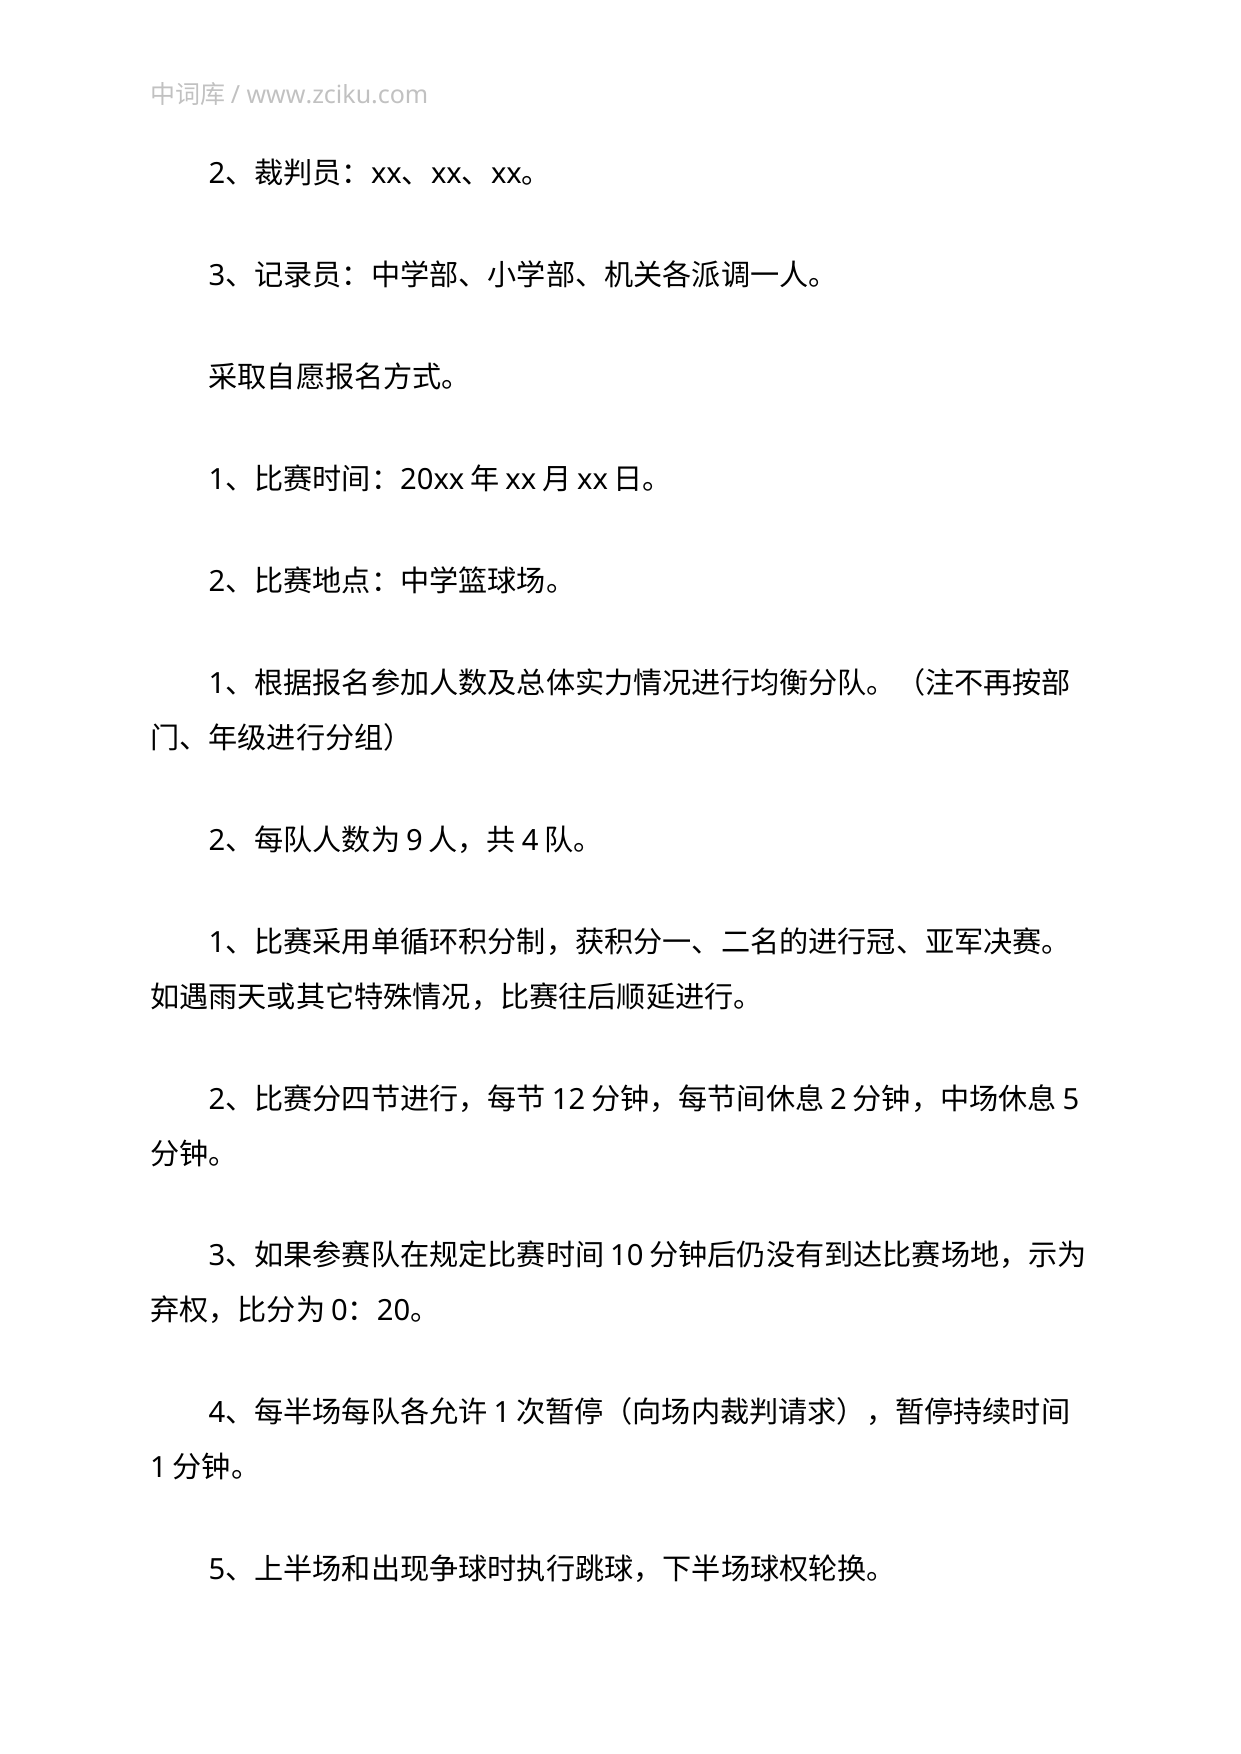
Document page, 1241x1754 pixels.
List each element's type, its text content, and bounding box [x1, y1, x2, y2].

text 3、记录员：中学部、小学部、机关各派调一人。 [150, 252, 1090, 294]
text 5、上半场和出现争球时执行跳球，下半场球权轮换。 [150, 1546, 1090, 1588]
text 1、比赛时间：20xx年xx月xx日。 [150, 456, 1090, 498]
text 3、如果参赛队在规定比赛时间10分钟后仍没有到达比赛场地，示为弃权，比分为0：20。 [150, 1232, 1090, 1329]
text 2、比赛分四节进行，每节12分钟，每节间休息2分钟，中场休息5分钟。 [150, 1075, 1090, 1172]
text 2、比赛地点：中学篮球场。 [150, 558, 1090, 600]
text 1、根据报名参加人数及总体实力情况进行均衡分队。（注不再按部门、年级进行分组） [150, 660, 1090, 757]
text 2、裁判员：xx、xx、xx。 [150, 150, 1090, 192]
text 采取自愿报名方式。 [150, 354, 1090, 396]
text 4、每半场每队各允许1次暂停（向场内裁判请求），暂停持续时间1分钟。 [150, 1389, 1090, 1486]
text 1、比赛采用单循环积分制，获积分一、二名的进行冠、亚军决赛。如遇雨天或其它特殊情况，比赛往后顺延进行。 [150, 918, 1090, 1016]
text 2、每队人数为9人，共4队。 [150, 816, 1090, 859]
